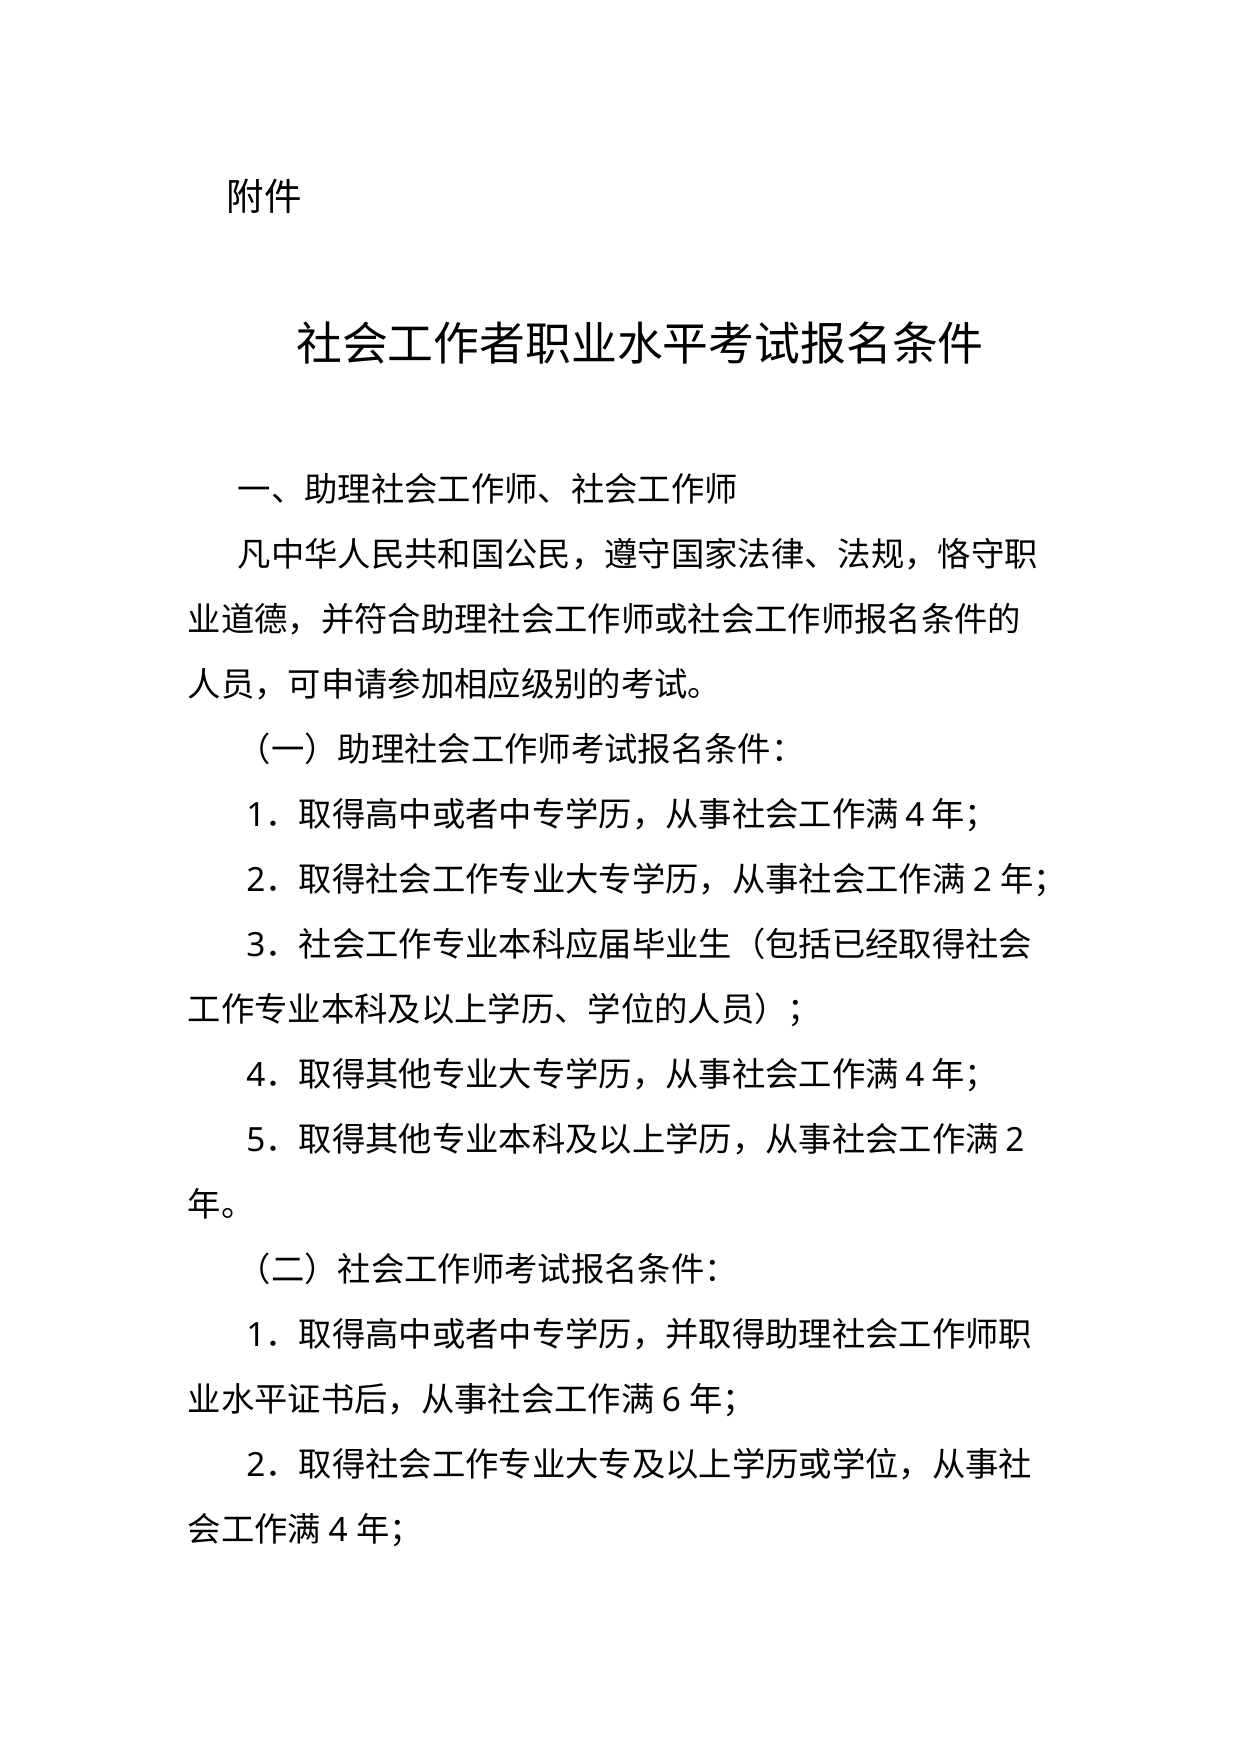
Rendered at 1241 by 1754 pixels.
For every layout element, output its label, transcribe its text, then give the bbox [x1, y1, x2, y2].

text 5．取得其他专业本科及以上学历，从事社会工作满2年。 [187, 1104, 1053, 1234]
text 社会工作者职业水平考试报名条件 [187, 292, 1053, 389]
text （二）社会工作师考试报名条件： [187, 1234, 1053, 1299]
text 4．取得其他专业大专学历，从事社会工作满4年； [187, 1039, 1053, 1104]
text 3．社会工作专业本科应届毕业生（包括已经取得社会工作专业本科及以上学历、学位的人员）； [187, 909, 1053, 1039]
text 2．取得社会工作专业大专学历，从事社会工作满 2 年； [187, 844, 1053, 909]
text （一）助理社会工作师考试报名条件： [187, 714, 1053, 779]
text 附件 [187, 162, 1053, 227]
text 凡中华人民共和国公民，遵守国家法律、法规，恪守职业道德，并符合助理社会工作师或社会工作师报名条件的人员，可申请参加相应级别的考试。 [187, 519, 1053, 714]
text 1．取得高中或者中专学历，并取得助理社会工作师职业水平证书后，从事社会工作满 6 年； [187, 1299, 1053, 1429]
text 2．取得社会工作专业大专及以上学历或学位，从事社会工作满 4 年； [187, 1429, 1053, 1559]
text 1．取得高中或者中专学历，从事社会工作满4年； [187, 779, 1053, 844]
text 一、助理社会工作师、社会工作师 [187, 454, 1053, 519]
